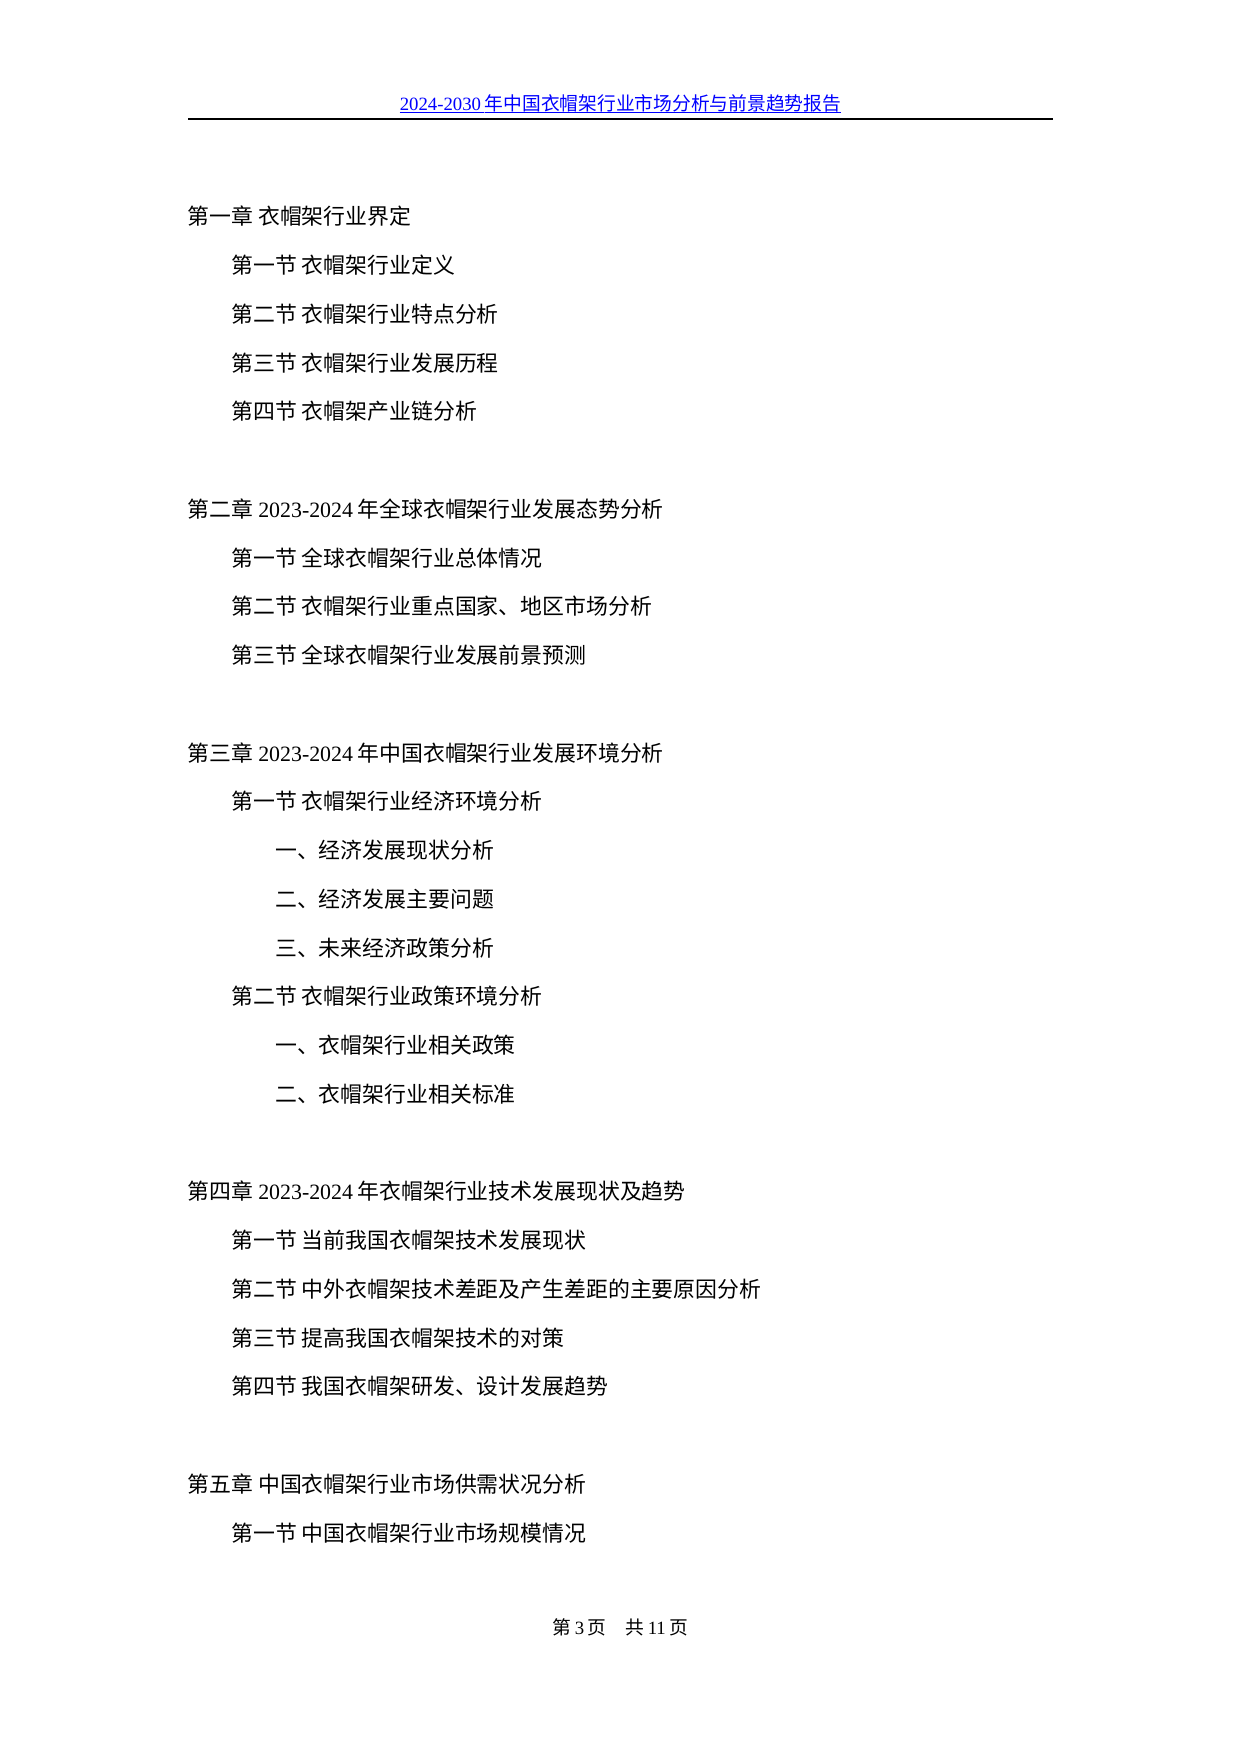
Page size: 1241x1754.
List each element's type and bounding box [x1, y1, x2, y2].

text [187, 150, 1053, 1548]
